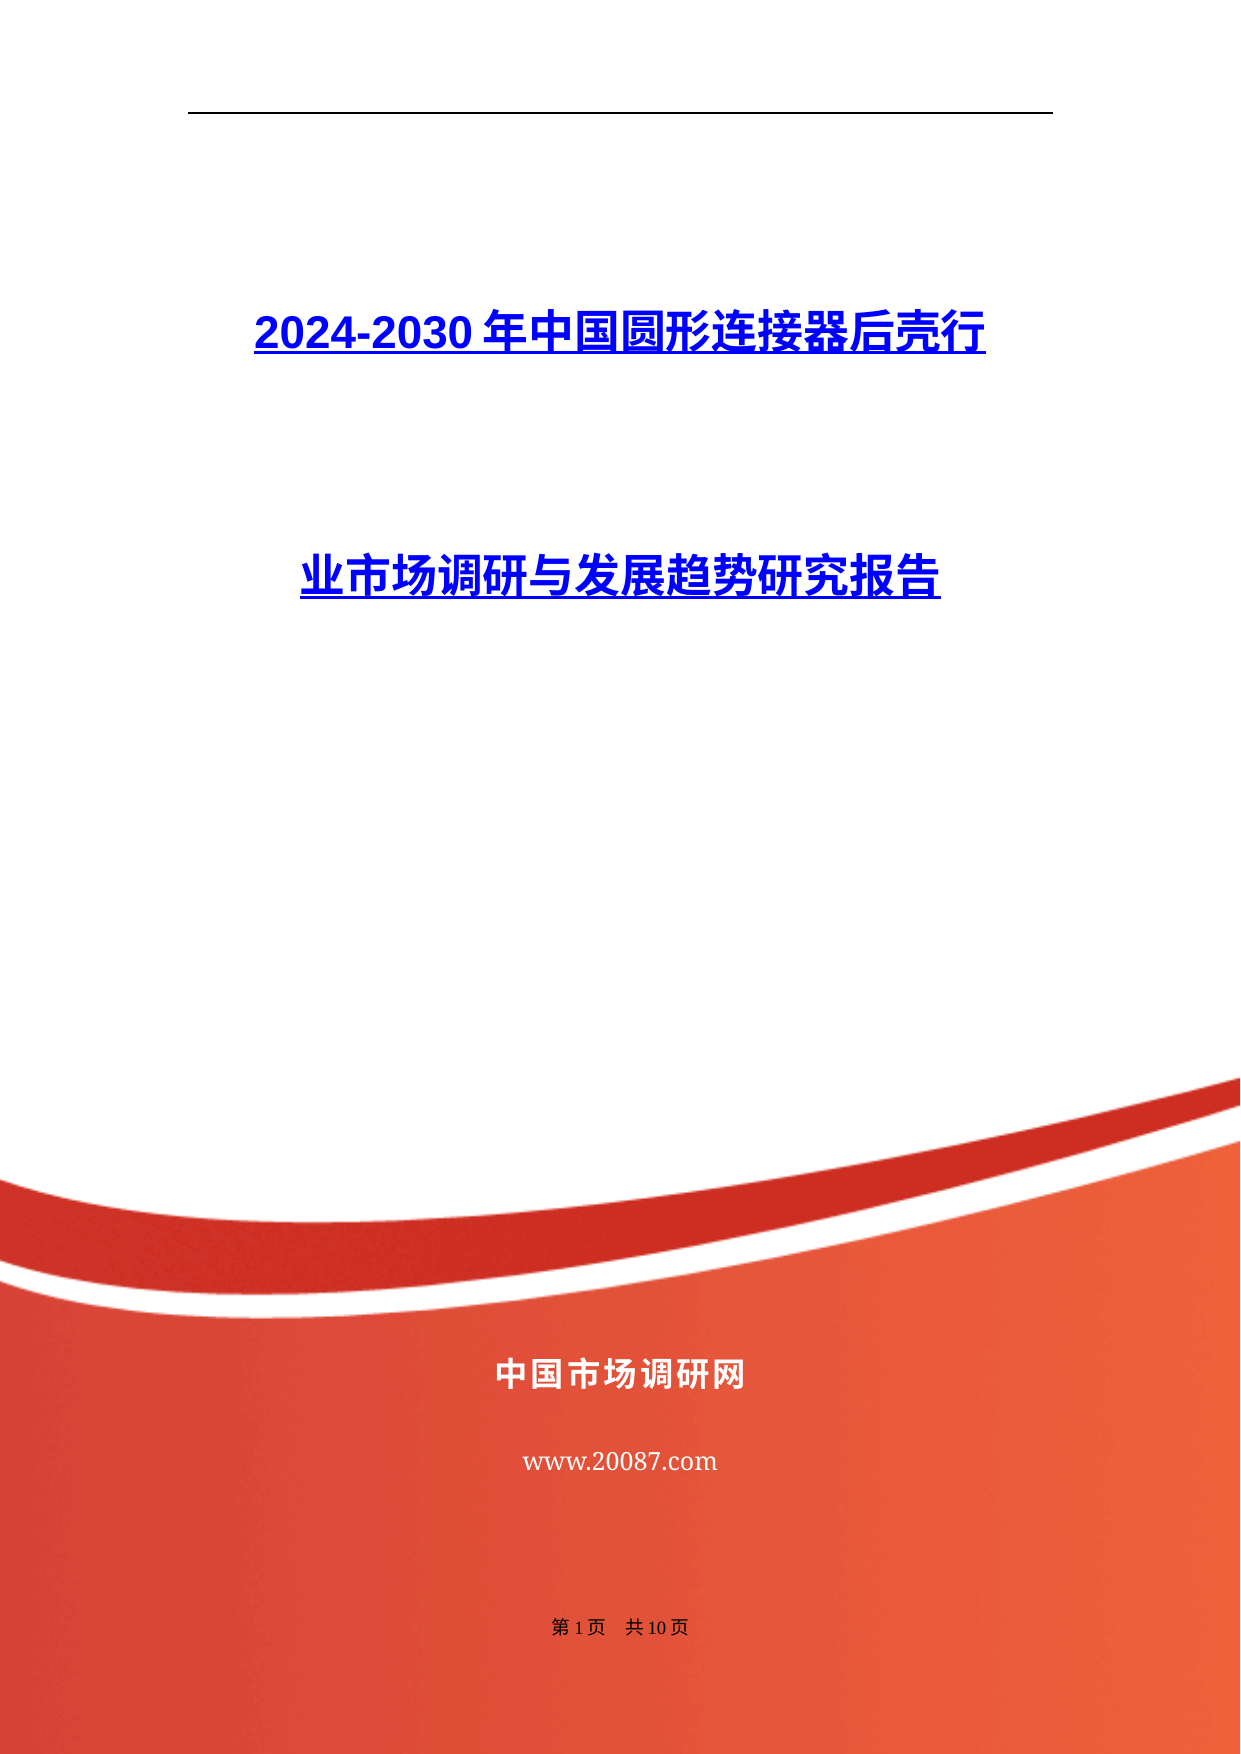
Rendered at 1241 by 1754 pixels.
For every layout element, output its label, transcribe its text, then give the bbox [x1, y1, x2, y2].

text www.20087.com [187, 1428, 1053, 1493]
subtitle 中国市场调研网 [187, 1339, 1053, 1404]
picture [0, 1006, 1241, 1754]
table_header 2024-2030年中国圆形连接器后壳行业市场调研与发展趋势研究报告 [188, 207, 1053, 773]
